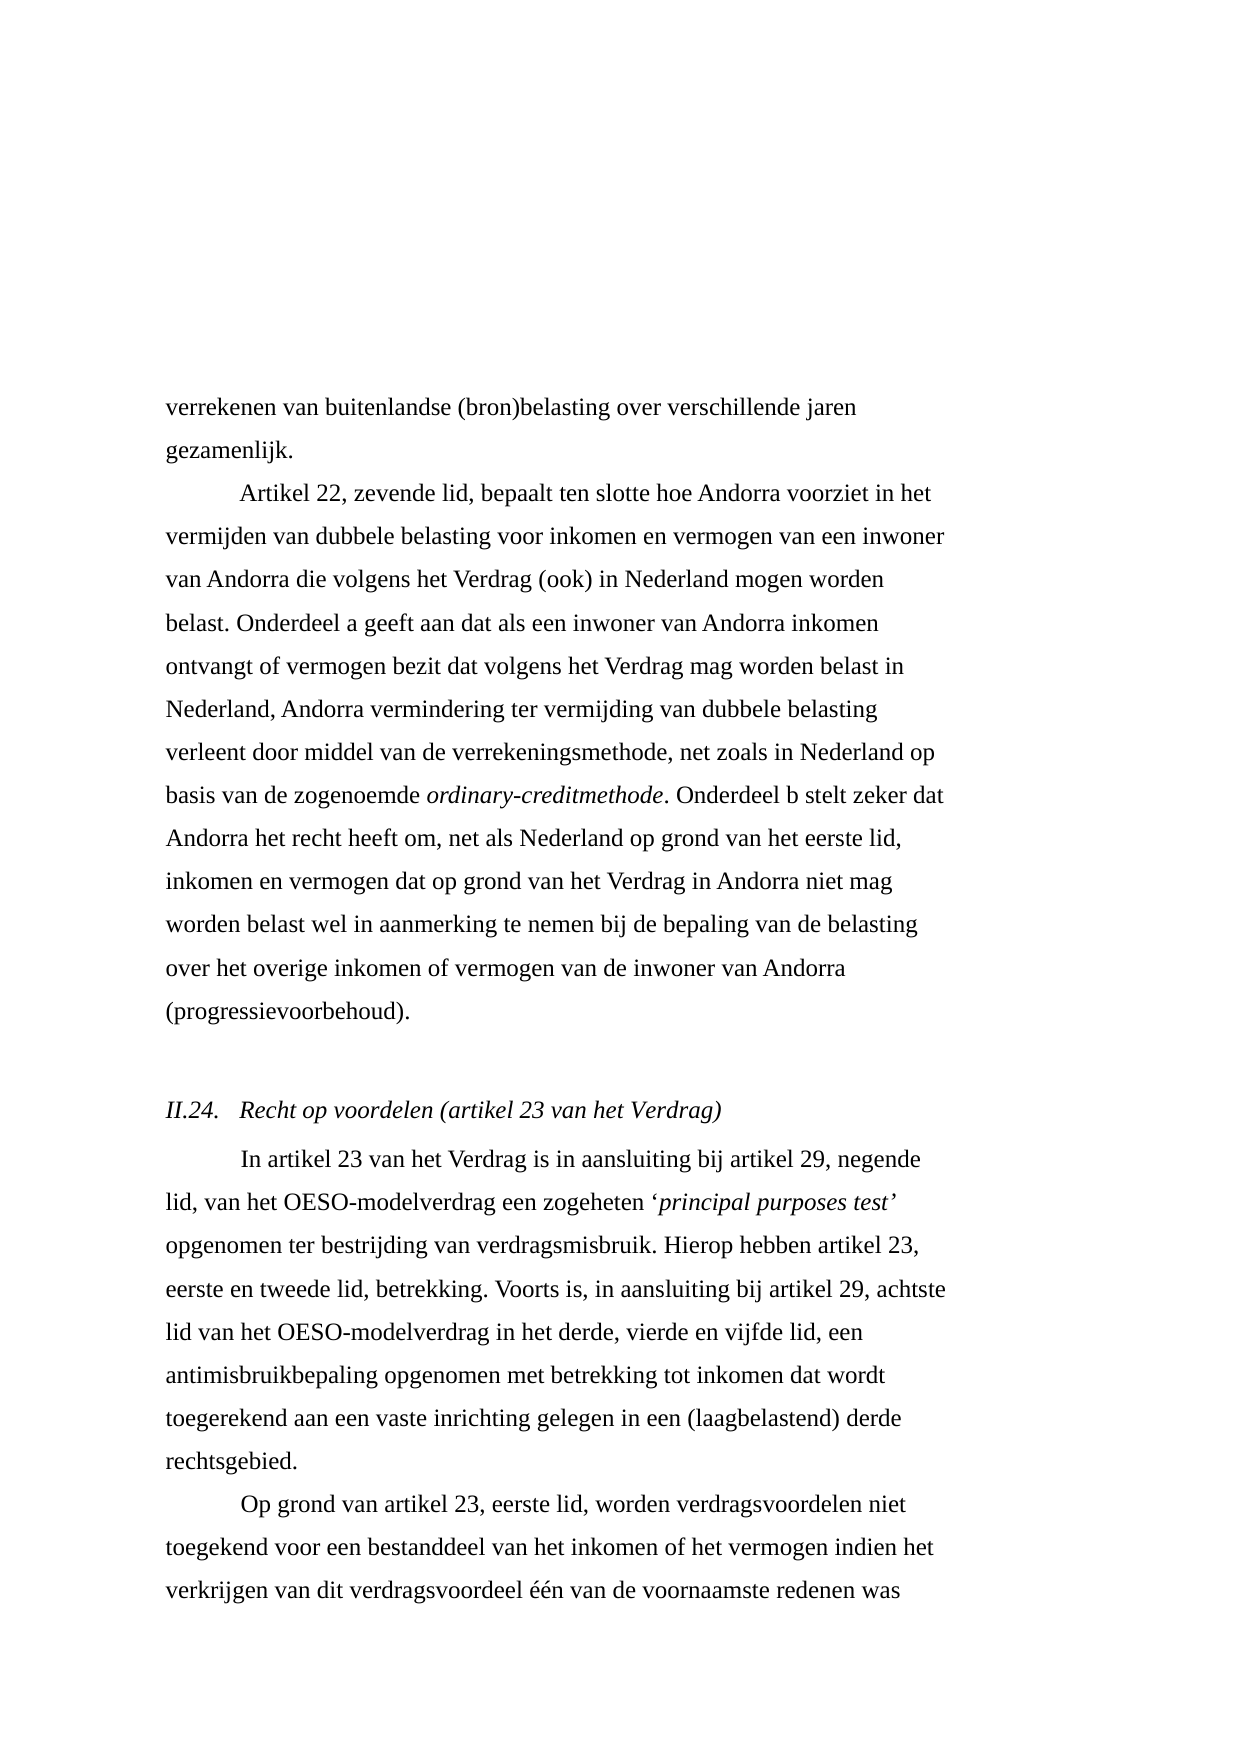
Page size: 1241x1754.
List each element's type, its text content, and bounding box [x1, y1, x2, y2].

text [165, 1489, 951, 1604]
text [165, 392, 951, 464]
text In artikel 23 van het Verdrag is in aansluiting bij artikel 29, negende lid, van het OESO-modelverdrag een zogeheten ‘principal purposes test’ opgenomen ter bestrijding van verdragsmisbruik. Hierop hebben artikel 23, eerste en tweede lid, betrekking. Voorts is, in aansluiting bij artikel 29, achtste lid van het OESO-modelverdrag in het derde, vierde en vijfde lid, een antimisbruikbepaling opgenomen met betrekking tot inkomen dat wordt toegerekend aan een vaste inrichting gelegen in een (laagbelastend) derde rechtsgebied. [165, 1144, 951, 1475]
text Artikel 22, zevende lid, bepaalt ten slotte hoe Andorra voorziet in het vermijden van dubbele belasting voor inkomen en vermogen van een inwoner van Andorra die volgens het Verdrag (ook) in Nederland mogen worden belast. Onderdeel a geeft aan dat als een inwoner van Andorra inkomen ontvangt of vermogen bezit dat volgens het Verdrag mag worden belast in Nederland, Andorra vermindering ter vermijding van dubbele belasting verleent door middel van de verrekeningsmethode, net zoals in Nederland op basis van de zogenoemde ordinary-creditmethode. Onderdeel b stelt zeker dat Andorra het recht heeft om, net als Nederland op grond van het eerste lid, inkomen en vermogen dat op grond van het Verdrag in Andorra niet mag worden belast wel in aanmerking te nemen bij de bepaling van de belasting over het overige inkomen of vermogen van de inwoner van Andorra (progressievoorbehoud). [165, 478, 951, 1024]
subtitle Recht op voordelen (artikel 23 van het Verdrag) [165, 1095, 951, 1124]
